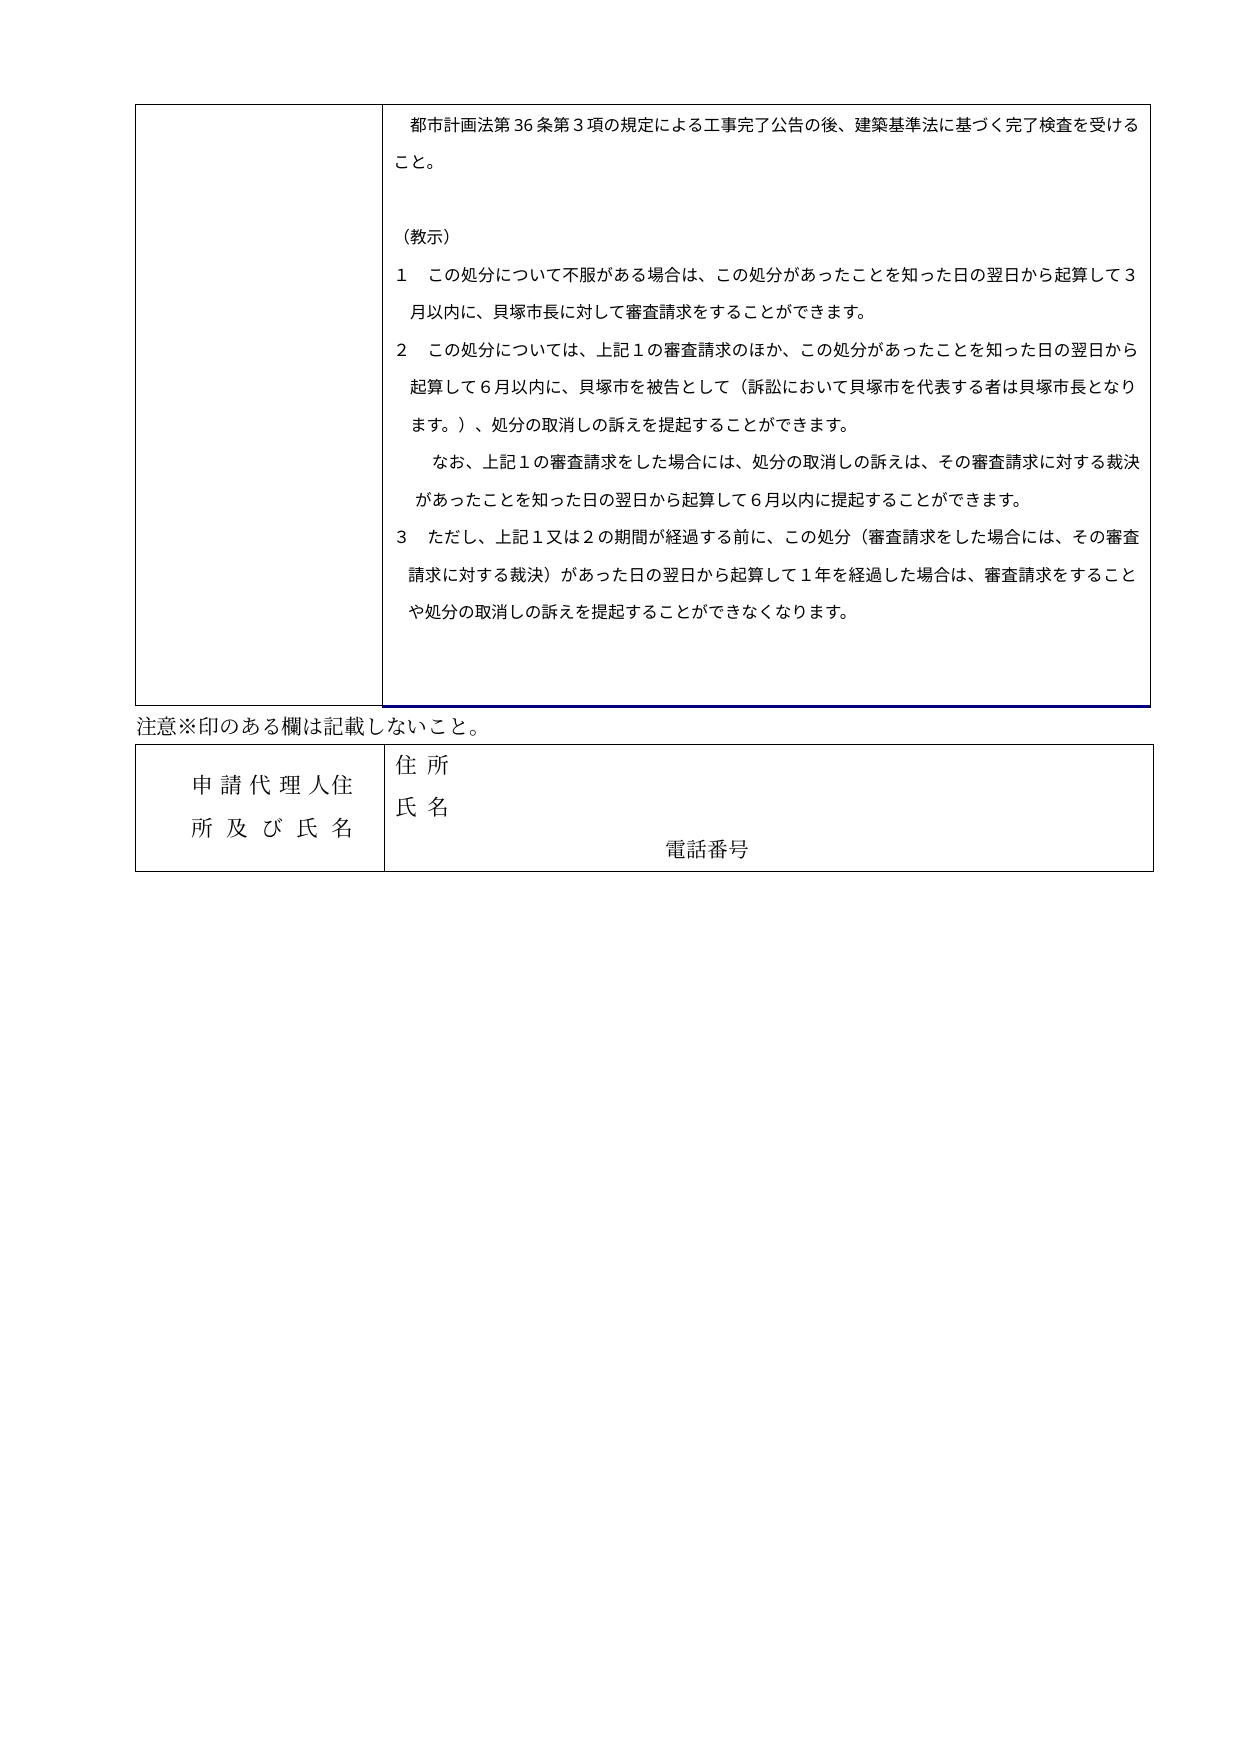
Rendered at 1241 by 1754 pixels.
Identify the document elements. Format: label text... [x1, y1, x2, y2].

table_cell [136, 105, 382, 705]
text 注意※印のある欄は記載しないこと。 [136, 706, 1122, 744]
table_header 申請代理人住所及び氏名 [136, 745, 384, 871]
table_header 住所 氏名 電話番号 [385, 745, 1153, 871]
